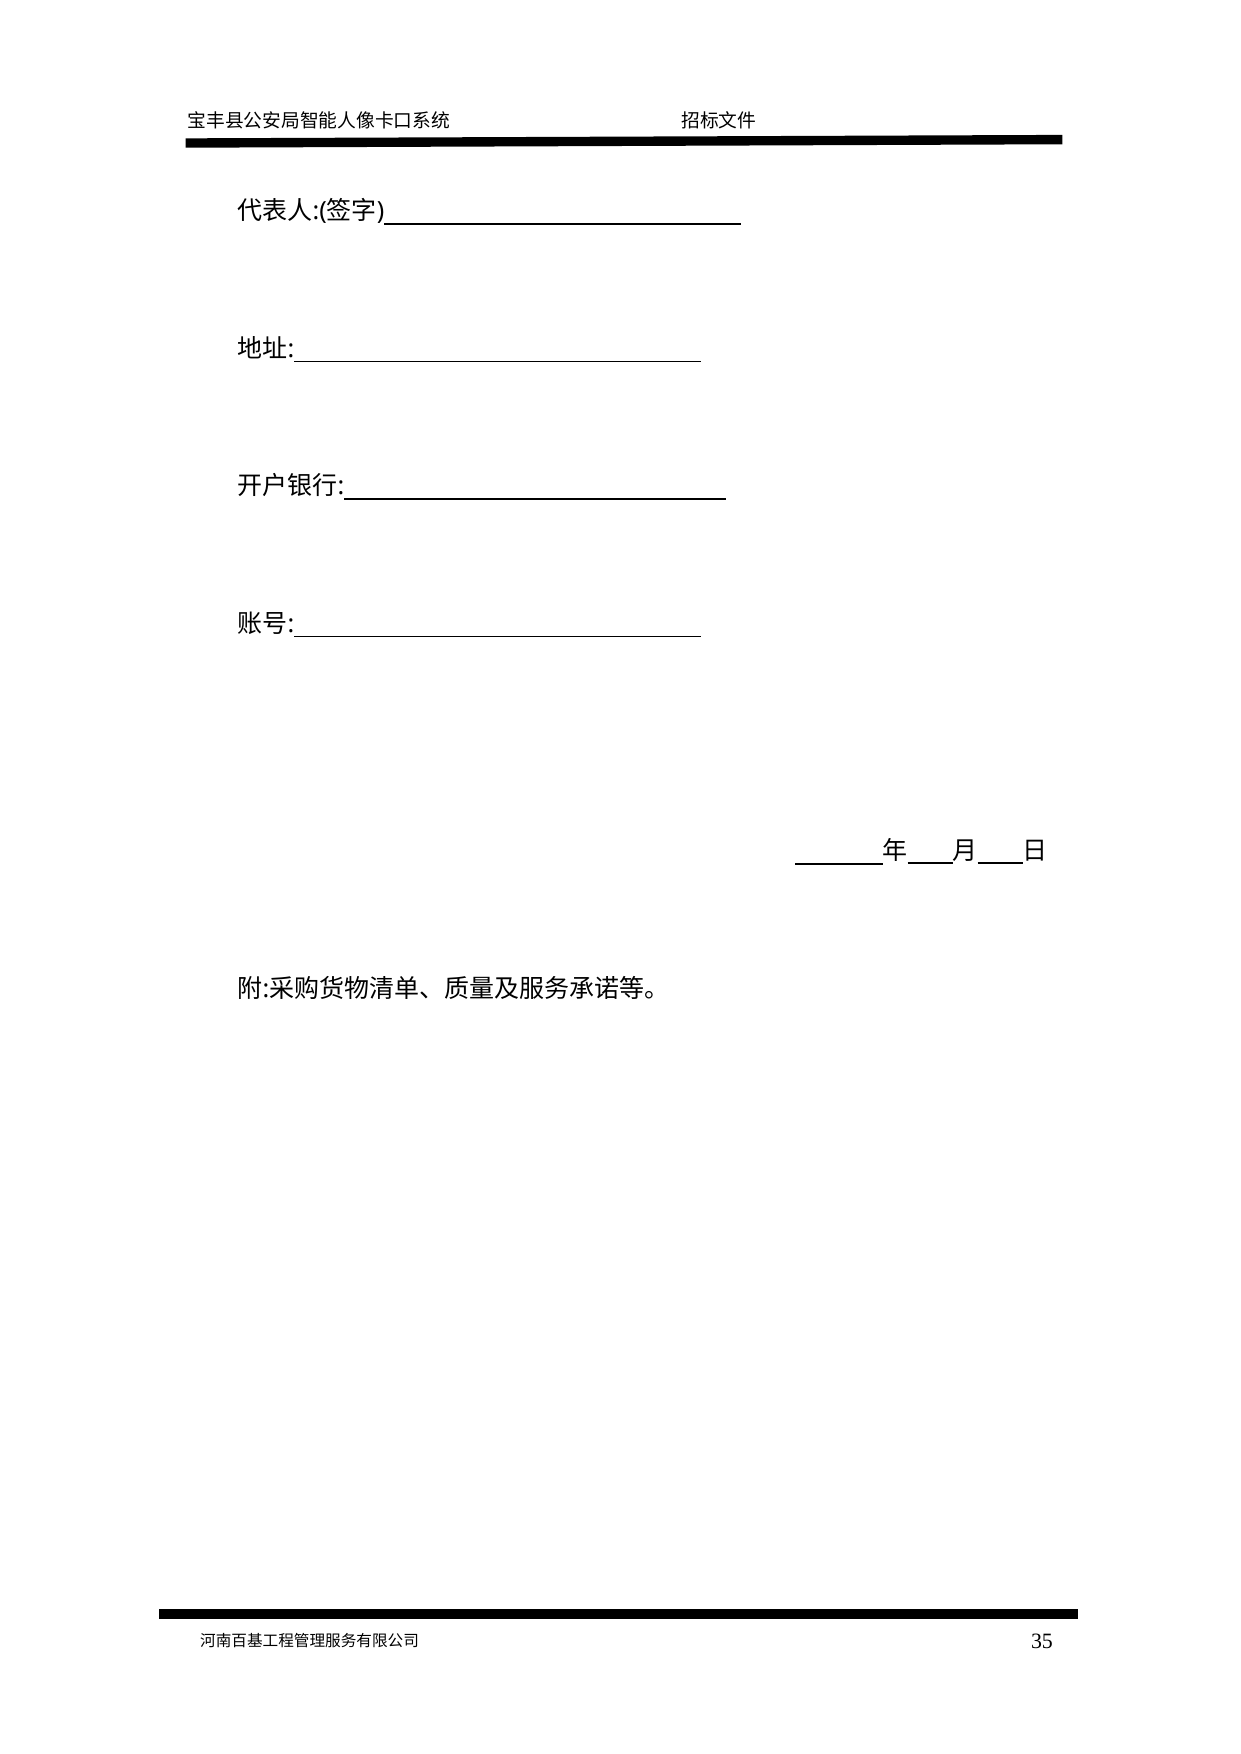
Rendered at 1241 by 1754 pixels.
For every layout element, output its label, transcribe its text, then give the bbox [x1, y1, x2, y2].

text 地址: [187, 299, 1047, 364]
text 代表人:(签字) [187, 162, 1047, 227]
text 年 月 日 [187, 802, 1047, 867]
text 开户银行: [187, 437, 1047, 502]
text 账号: [187, 574, 1047, 639]
text 附:采购货物清单、质量及服务承诺等。 [187, 939, 1047, 1004]
